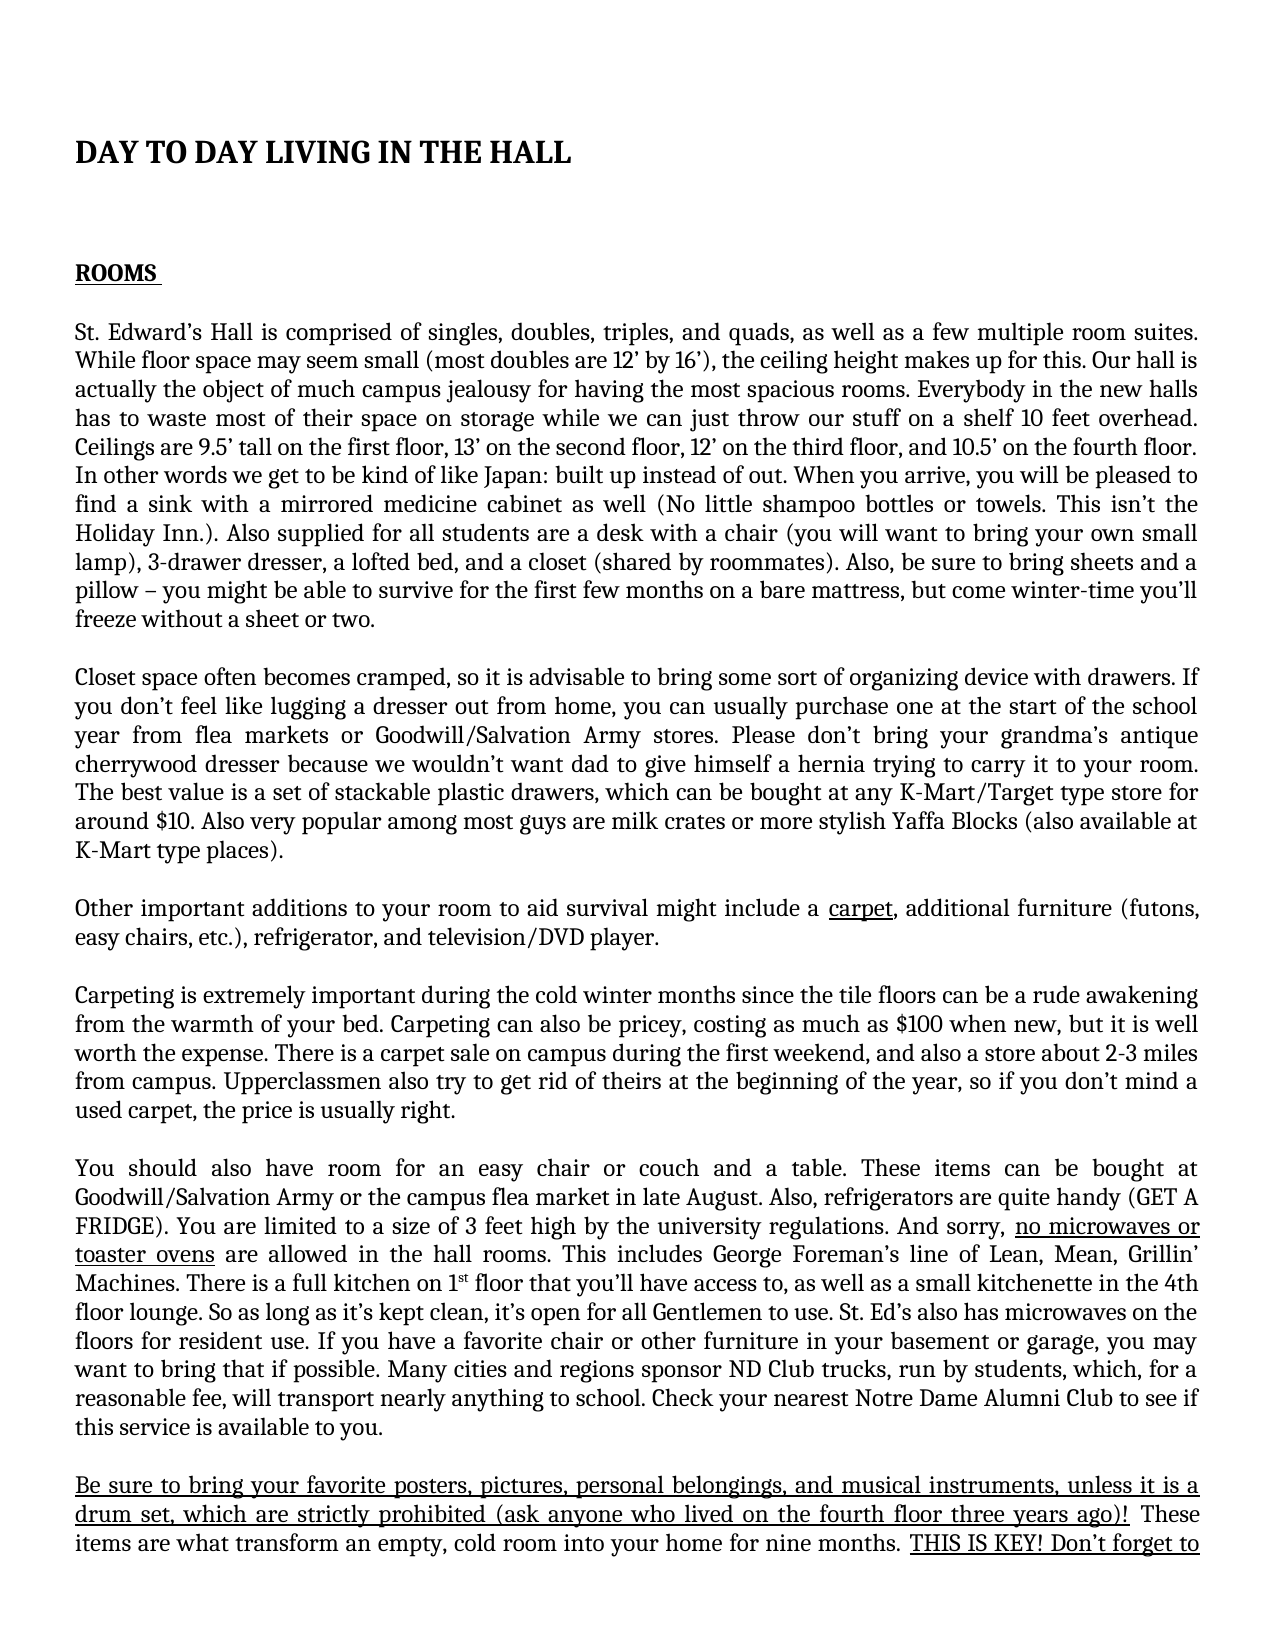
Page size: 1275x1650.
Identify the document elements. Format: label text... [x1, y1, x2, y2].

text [75, 1497, 1200, 1557]
text Carpeting is extremely important during the cold winter months since the tile floors can be a rude awakening from the warmth of your bed. Carpeting can also be pricey, costing as much as $100 when new, but it is well worth the expense. There is a carpet sale on campus during the first weekend, and also a store about 2-3 miles from campus. Upperclassmen also try to get rid of theirs at the beginning of the year, so if you don’t mind a used carpet, the price is usually right. [75, 981, 1200, 1125]
text Closet space often becomes cramped, so it is advisable to bring some sort of organizing device with drawers. If you don’t feel like lugging a dresser out from home, you can usually purchase one at the start of the school year from flea markets or Goodwill/Salvation Army stores. Please don’t bring your grandma’s antique cherrywood dresser because we wouldn’t want dad to give himself a hernia trying to carry it to your room. The best value is a set of stackable plastic drawers, which can be bought at any K-Mart/Target type store for around $10. Also very popular among most guys are milk crates or more stylish Yaffa Blocks (also available at K-Mart type places). [75, 663, 1200, 864]
text DAY TO DAY LIVING IN THE HALL [75, 133, 1200, 172]
text St. Edward’s Hall is comprised of singles, doubles, triples, and quads, as well as a few multiple room suites. While floor space may seem small (most doubles are 12’ by 16’), the ceiling height makes up for this. Our hall is actually the object of much campus jealousy for having the most spacious rooms. Everybody in the new halls has to waste most of their space on storage while we can just throw our stuff on a shelf 10 feet overhead. Ceilings are 9.5’ tall on the first floor, 13’ on the second floor, 12’ on the third floor, and 10.5’ on the fourth floor. In other words we get to be kind of like Japan: built up instead of out. When you arrive, you will be pleased to find a sink with a mirrored medicine cabinet as well (No little shampoo bottles or towels. This isn’t the Holiday Inn.). Also supplied for all students are a desk with a chair (you will want to bring your own small lamp), 3-drawer dresser, a lofted bed, and a closet (shared by roommates). Also, be sure to bring sheets and a pillow – you might be able to survive for the first few months on a bare mattress, but come winter-time you’ll freeze without a sheet or two. [75, 317, 1200, 634]
text ROOMS [75, 259, 1200, 288]
text You should also have room for an easy chair or couch and a table. These items can be bought at Goodwill/Salvation Army or the campus flea market in late August. Also, refrigerators are quite handy (GET A FRIDGE). You are limited to a size of 3 feet high by the university regulations. And sorry, no microwaves or toaster ovens are allowed in the hall rooms. This includes George Foreman’s line of Lean, Mean, Grillin’ Machines. There is a full kitchen on 1st floor that you’ll have access to, as well as a small kitchenette in the 4th floor lounge. So as long as it’s kept clean, it’s open for all Gentlemen to use. St. Ed’s also has microwaves on the floors for resident use. If you have a favorite chair or other furniture in your basement or garage, you may want to bring that if possible. Many cities and regions sponsor ND Club trucks, run by students, which, for a reasonable fee, will transport nearly anything to school. Check your nearest Notre Dame Alumni Club to see if this service is available to you. [75, 1154, 1200, 1442]
text Other important additions to your room to aid survival might include a carpet, additional furniture (futons, easy chairs, etc.), refrigerator, and television/DVD player. [75, 894, 1200, 951]
